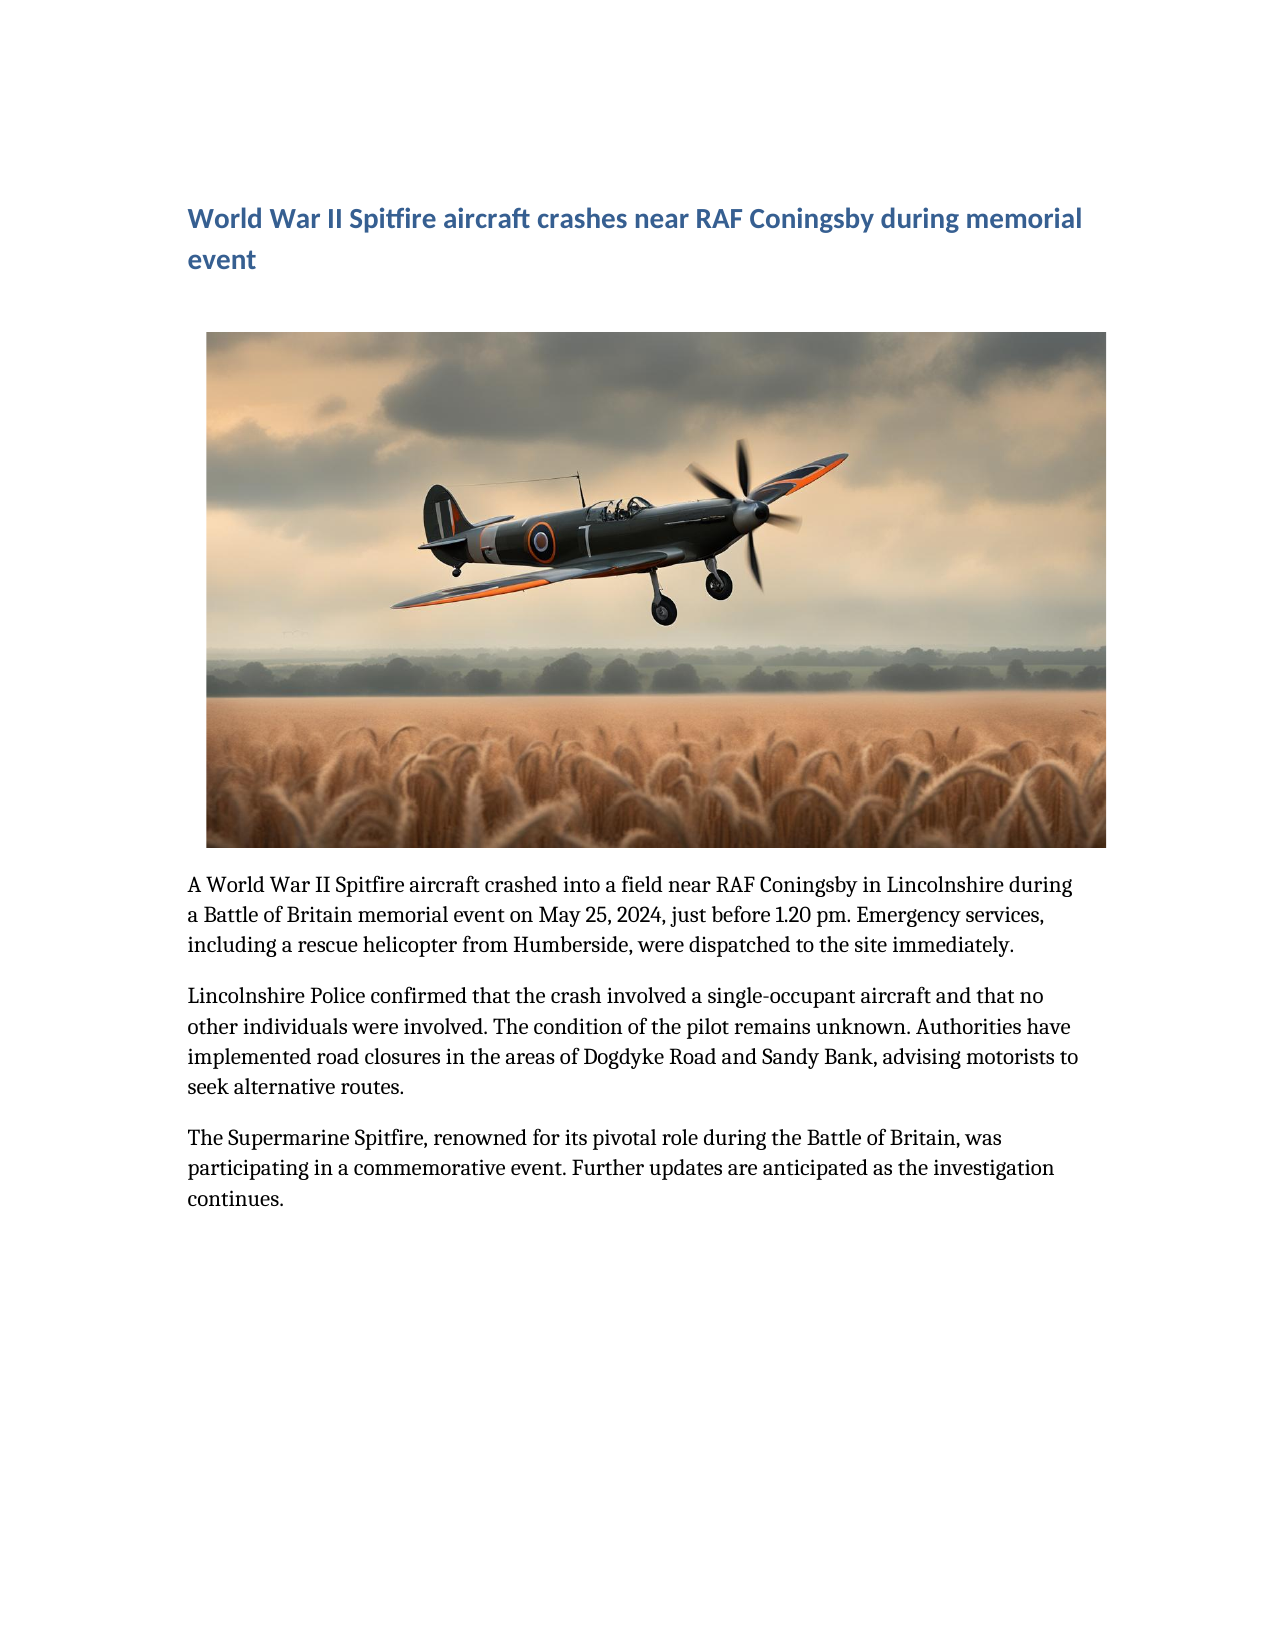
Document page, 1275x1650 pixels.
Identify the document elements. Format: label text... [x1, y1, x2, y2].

text Lincolnshire Police confirmed that the crash involved a single-occupant aircraft and that no other individuals were involved. The condition of the pilot remains unknown. Authorities have implemented road closures in the areas of Dogdyke Road and Sandy Bank, advising motorists to seek alternative routes. [187, 983, 1087, 1100]
text The Supermarine Spitfire, renowned for its pivotal role during the Battle of Britain, was participating in a commemorative event. Further updates are anticipated as the investigation continues. [187, 1125, 1087, 1212]
picture [206, 332, 1107, 848]
subtitle World War II Spitfire aircraft crashes near RAF Coningsby during memorial event [187, 200, 1087, 277]
text A World War II Spitfire aircraft crashed into a field near RAF Coningsby in Lincolnshire during a Battle of Britain memorial event on May 25, 2024, just before 1.20 pm. Emergency services, including a rescue helicopter from Humberside, were dispatched to the site immediately. [187, 872, 1087, 959]
